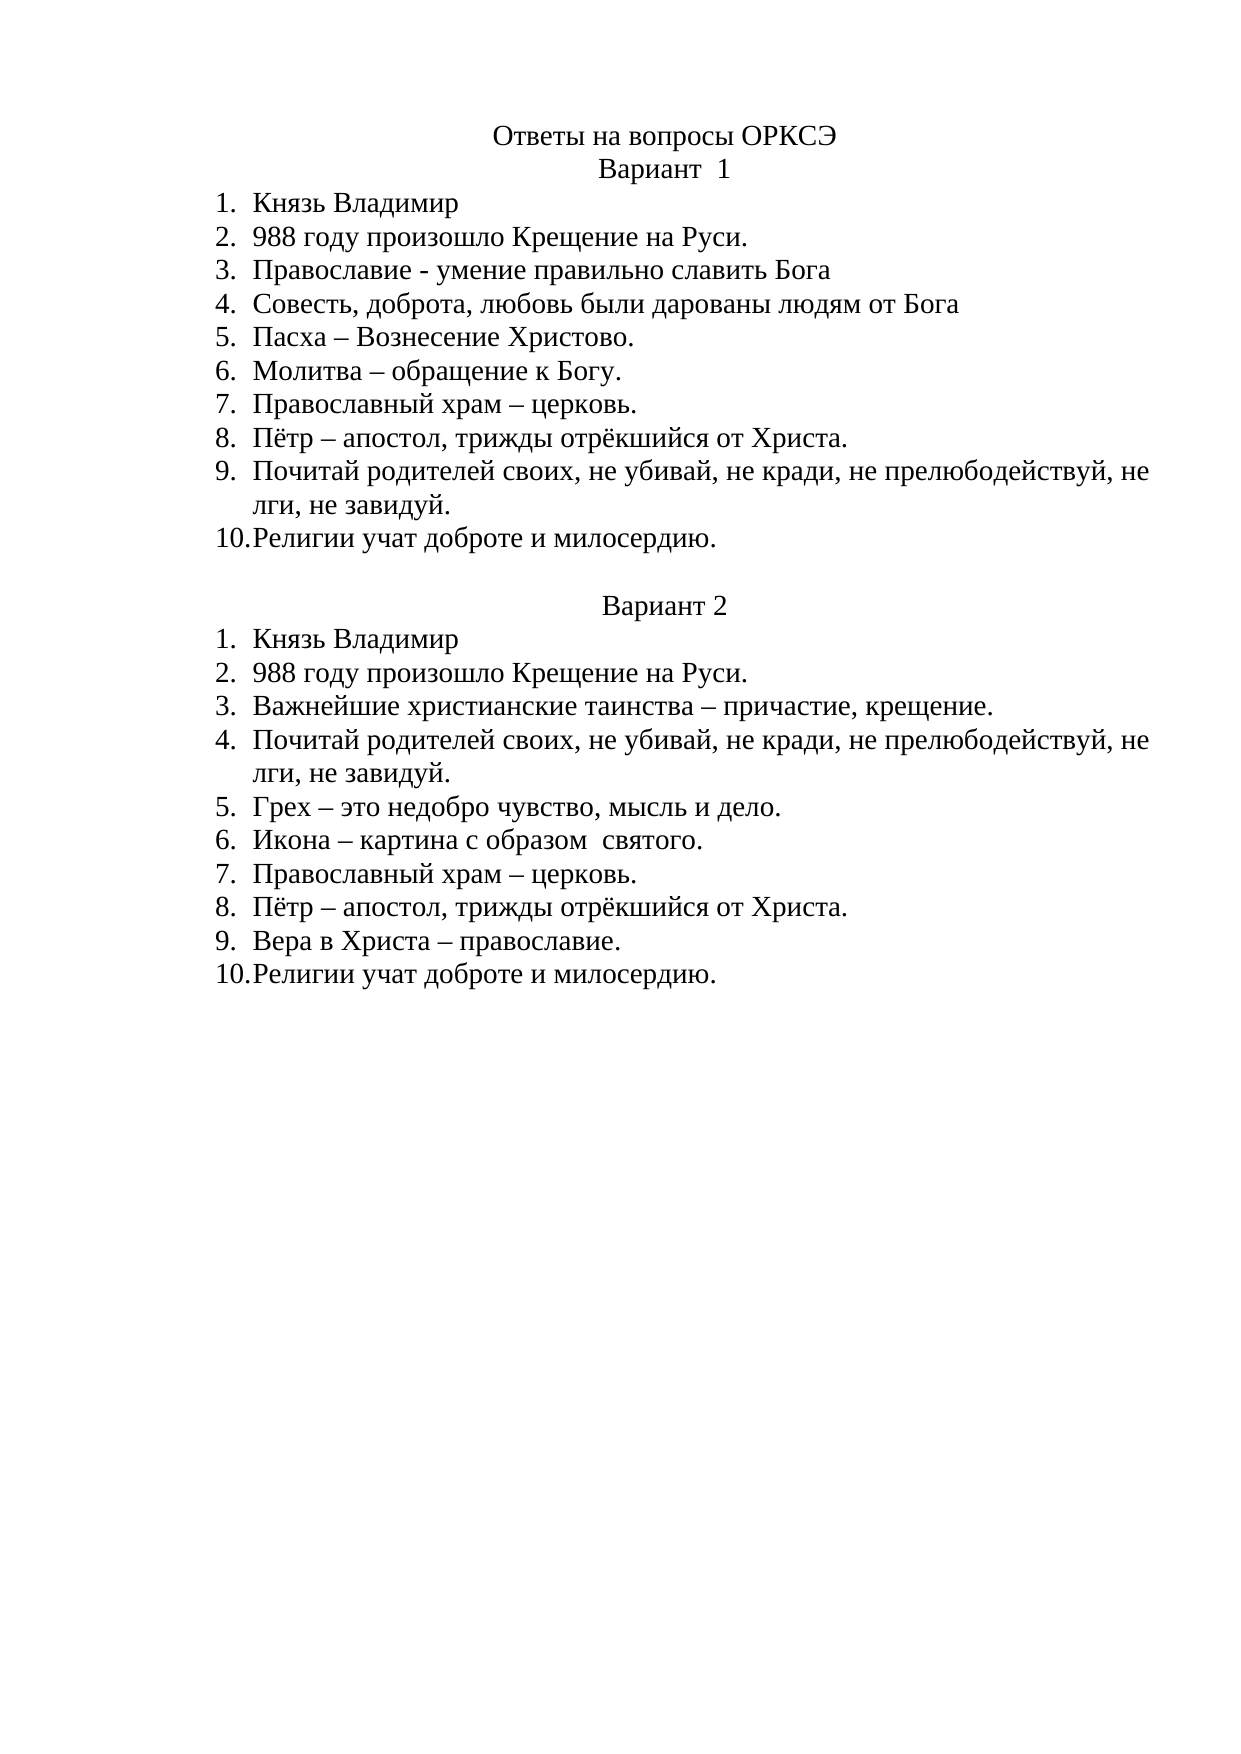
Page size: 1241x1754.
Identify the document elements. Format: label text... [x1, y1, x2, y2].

text Ответы на вопросы ОРКСЭ [177, 118, 1152, 152]
list Пётр – апостол, трижды отрёкшийся от Христа. [215, 889, 1152, 923]
text Вариант 1 [177, 152, 1152, 185]
list Религии учат доброте и милосердию. [215, 521, 1152, 554]
list Икона – картина с образом святого. [215, 822, 1152, 856]
list Князь Владимир [215, 621, 1152, 655]
list Православие - умение правильно славить Бога [215, 252, 1152, 286]
list Православный храм – церковь. [215, 386, 1152, 420]
list 988 году произошло Крещение на Руси. [215, 219, 1152, 252]
list 988 году произошло Крещение на Руси. [215, 655, 1152, 688]
list Молитва – обращение к Богу. [215, 353, 1152, 386]
list Вера в Христа – православие. [215, 923, 1152, 957]
list Православный храм – церковь. [215, 856, 1152, 889]
list Пётр – апостол, трижды отрёкшийся от Христа. [215, 420, 1152, 453]
list Важнейшие христианские таинства – причастие, крещение. [215, 688, 1152, 722]
list Совесть, доброта, любовь были дарованы людям от Бога [215, 286, 1152, 319]
list Религии учат доброте и милосердию. [215, 957, 1152, 990]
text Вариант 2 [177, 588, 1152, 621]
list Князь Владимир [215, 185, 1152, 219]
list Пасха – Вознесение Христово. [215, 319, 1152, 353]
list Почитай родителей своих, не убивай, не кради, не прелюбодействуй, не лги, не завидуй. [215, 453, 1152, 521]
list Почитай родителей своих, не убивай, не кради, не прелюбодействуй, не лги, не завидуй. [215, 722, 1152, 789]
list Грех – это недобро чувство, мысль и дело. [215, 789, 1152, 822]
